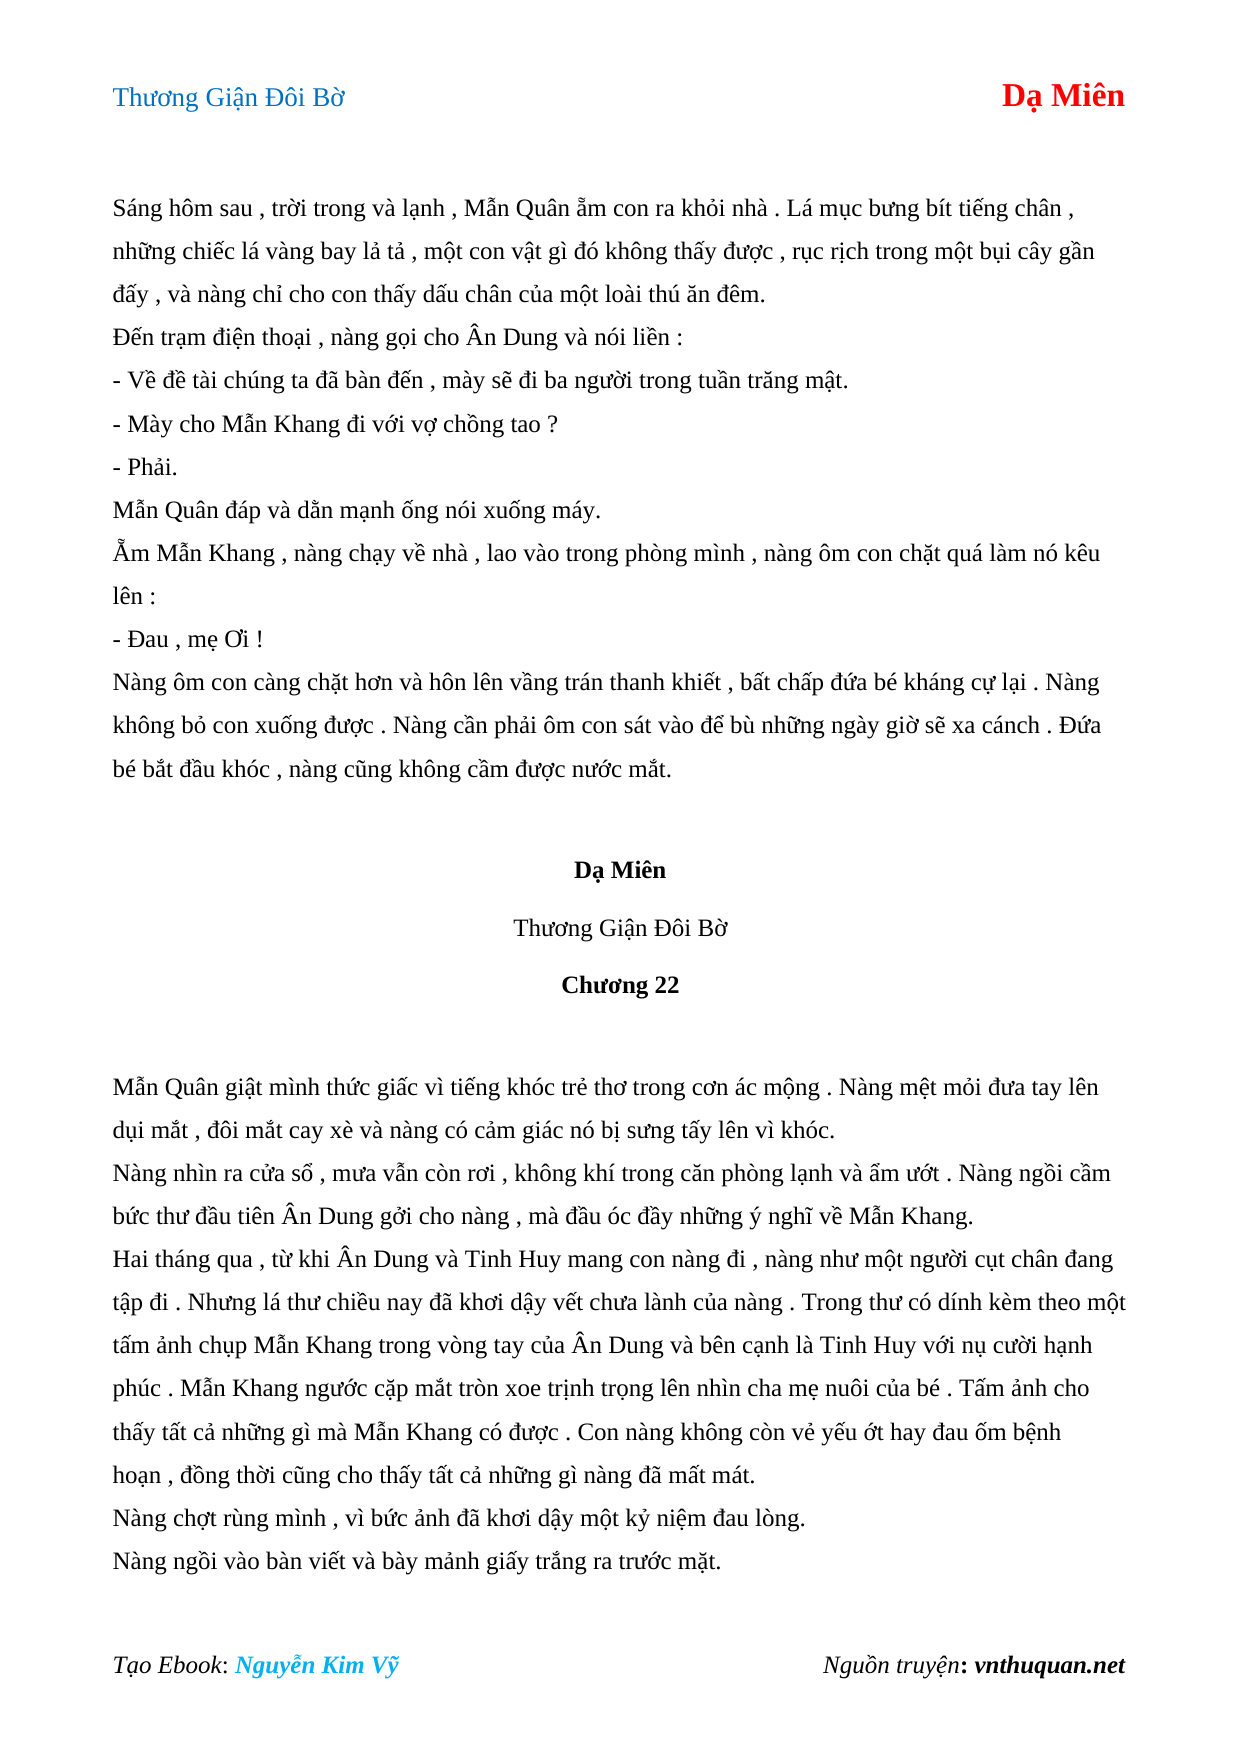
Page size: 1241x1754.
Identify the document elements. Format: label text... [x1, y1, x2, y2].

text Dạ Miên [112, 855, 1128, 883]
text Sáng hôm sau , trời trong và lạnh , Mẫn Quân ẵm con ra khỏi nhà . Lá mục bưng bít tiếng chân , những chiếc lá vàng bay lả tả , một con vật gì đó không thấy được , rục rịch trong một bụi cây gần đấy , và nàng chỉ cho con thấy dấu chân của một loài thú ăn đêm. Đến trạm điện thoại , nàng gọi cho Ân Dung và nói liền : - Về đề tài chúng ta đã bàn đến , mày sẽ đi ba người trong tuần trăng mật. - Mày cho Mẫn Khang đi với vợ chồng tao ? - Phải. Mẫn Quân đáp và dằn mạnh ống nói xuống máy. Ẵm Mẫn Khang , nàng chạy về nhà , lao vào trong phòng mình , nàng ôm con chặt quá làm nó kêu lên : - Đau , mẹ Ơi ! Nàng ôm con càng chặt hơn và hôn lên vầng trán thanh khiết , bất chấp đứa bé kháng cự lại . Nàng không bỏ con xuống được . Nàng cần phải ôm con sát vào để bù những ngày giờ sẽ xa cánch . Đứa bé bắt đầu khóc , nàng cũng không cầm được nước mắt. [112, 150, 1128, 782]
text Thương Giận Đôi Bờ [112, 913, 1128, 941]
text Chương 22 [112, 971, 1128, 999]
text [112, 1028, 1128, 1575]
